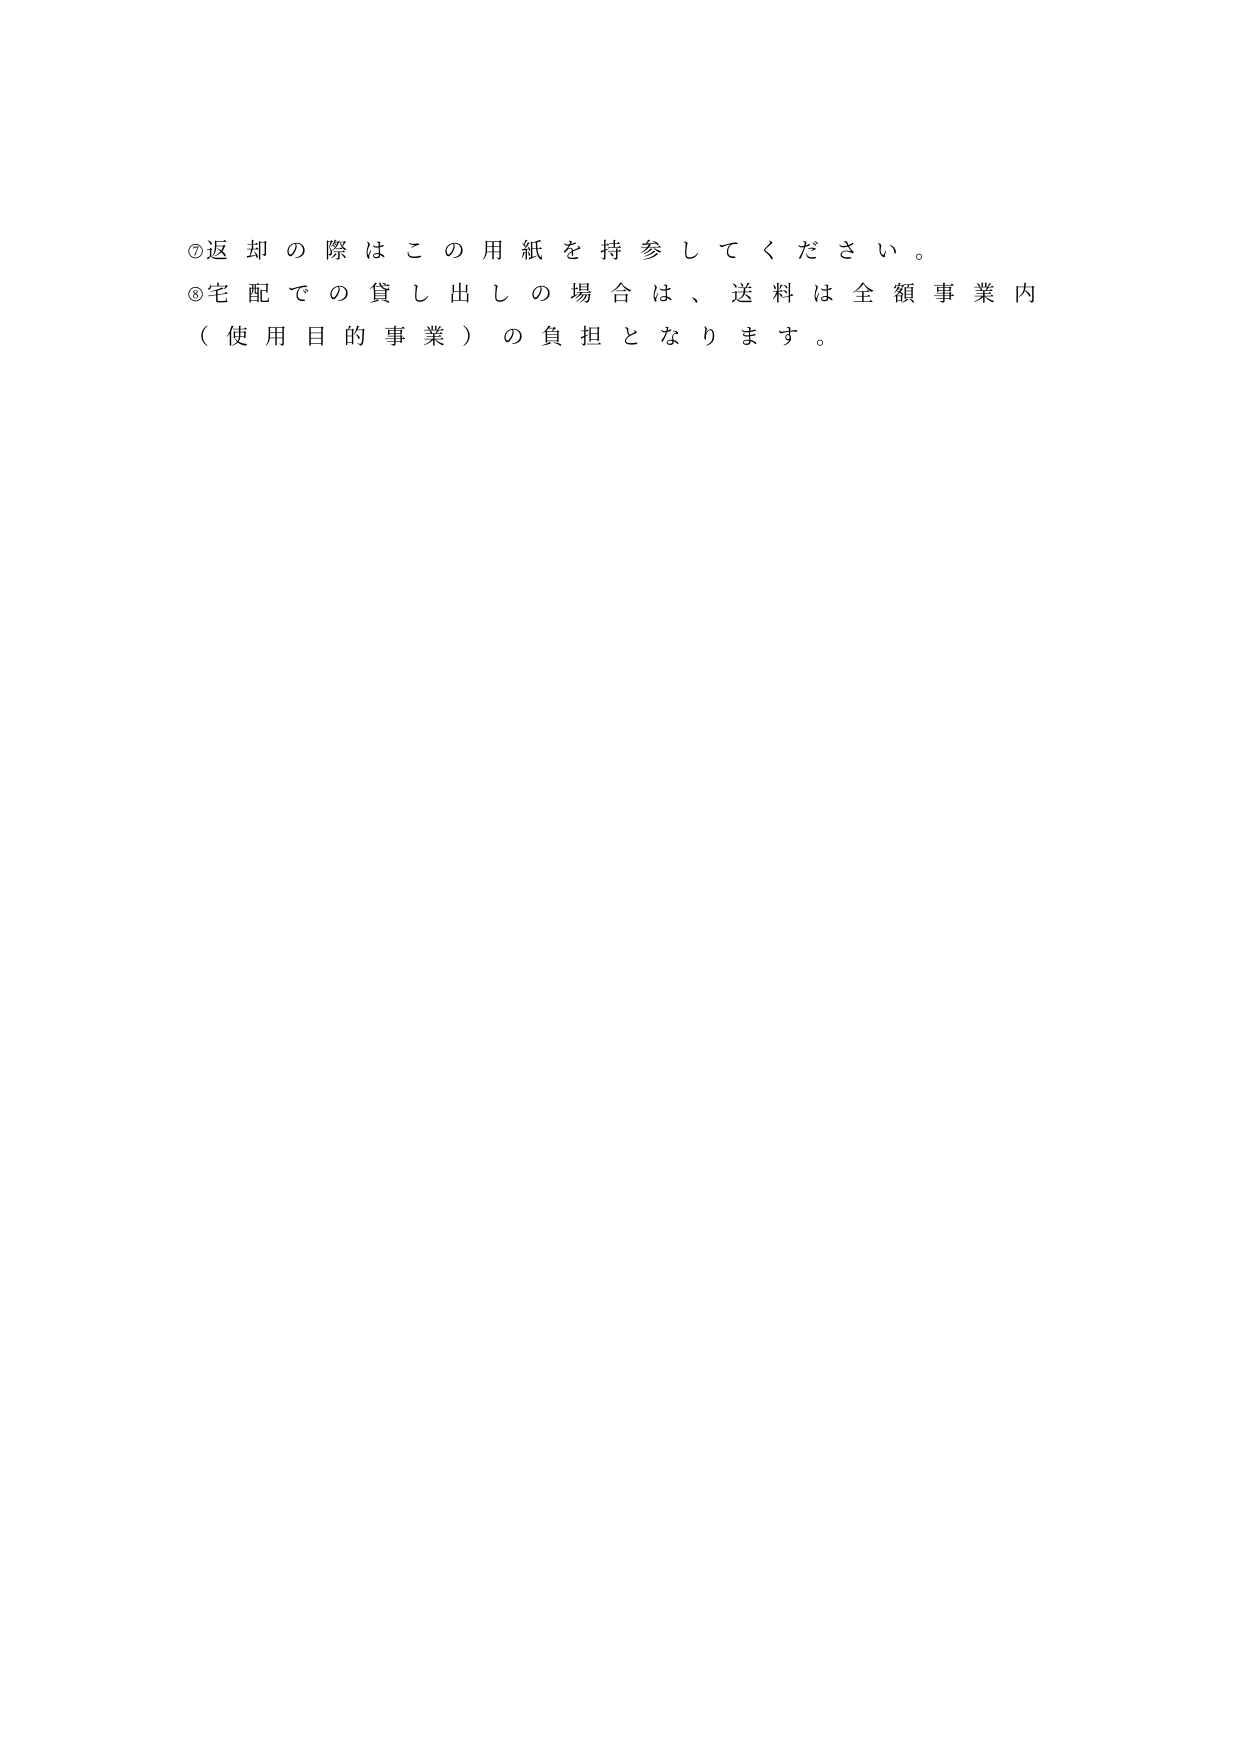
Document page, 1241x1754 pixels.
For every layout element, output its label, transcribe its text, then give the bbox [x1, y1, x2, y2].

text ⑧宅配での貸し出しの場合は、送料は全額事業内（使用目的事業）の負担となります。 [187, 271, 1053, 357]
text ⑦返却の際はこの用紙を持参してください。 [187, 228, 1053, 271]
